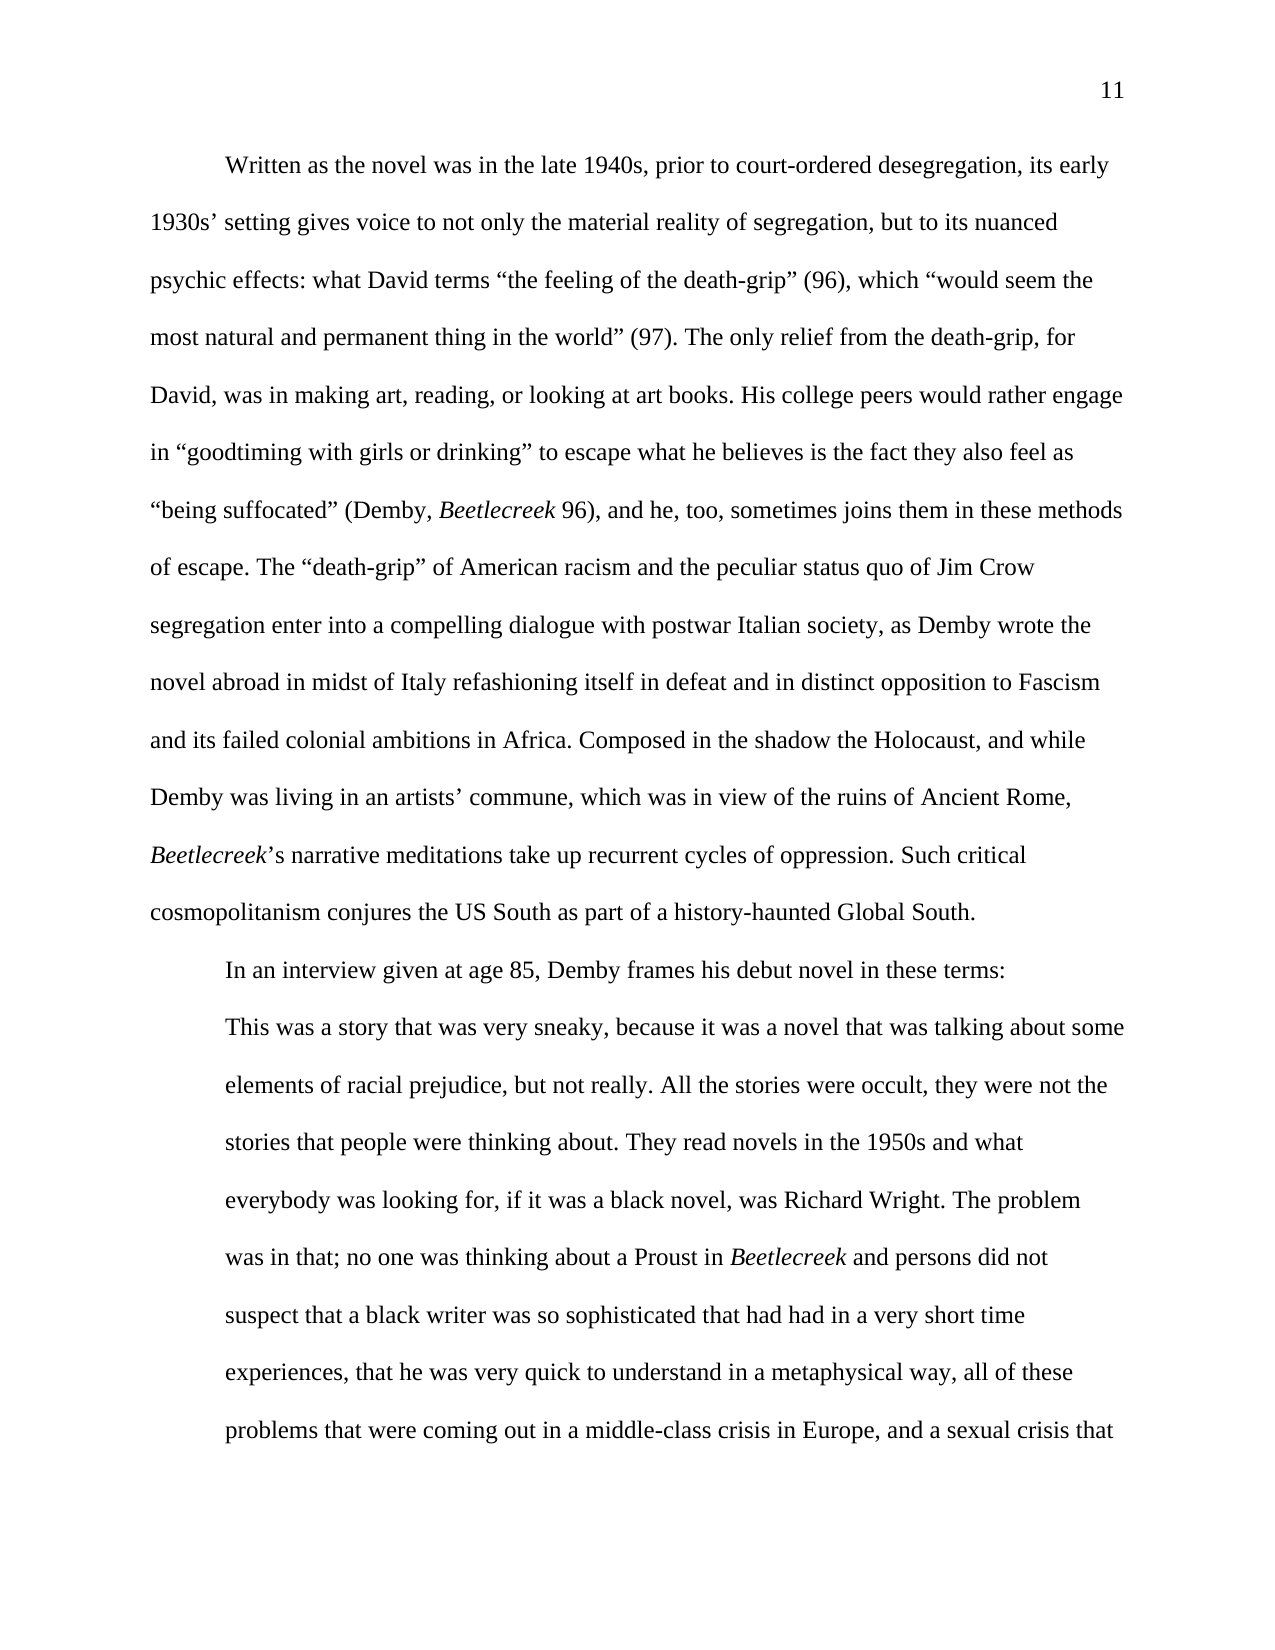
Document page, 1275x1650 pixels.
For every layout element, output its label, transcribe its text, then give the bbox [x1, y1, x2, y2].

text suspect that a black writer was so sophisticated that had had in a very short time [150, 1300, 1125, 1329]
text Written as the novel was in the late 1940s, prior to court-ordered desegregation, its early 1930s’ setting gives voice to not only the material reality of segregation, but to its nuanced psychic effects: what David terms “the feeling of the death-grip” (96), which “would seem the most natural and permanent thing in the world” (97). The only relief from the death-grip, for David, was in making art, reading, or looking at art books. His college peers would rather engage in “goodtiming with girls or drinking” to escape what he believes is the fact they also feel as “being suffocated” (Demby, Beetlecreek 96), and he, too, sometimes joins them in these methods of escape. The “death-grip” of American racism and the peculiar status quo of Jim Crow segregation enter into a compelling dialogue with postwar Italian society, as Demby wrote the novel abroad in midst of Italy refashioning itself in defeat and in distinct opposition to Fascism and its failed colonial ambitions in Africa. Composed in the shadow the Holocaust, and while Demby was living in an artists’ commune, which was in view of the ruins of Ancient Rome, Beetlecreek’s narrative meditations take up recurrent cycles of oppression. Such critical cosmopolitanism conjures the US South as part of a history-haunted Global South. [150, 150, 1125, 926]
text problems that were coming out in a middle-class crisis in Europe, and a sexual crisis that [150, 1415, 1125, 1444]
text was in that; no one was thinking about a Proust in Beetlecreek and persons did not [150, 1242, 1125, 1271]
text elements of racial prejudice, but not really. All the stories were occult, they were not the [150, 1070, 1125, 1099]
text In an interview given at age 85, Demby frames his debut novel in these terms: [150, 955, 1125, 984]
text everybody was looking for, if it was a black novel, was Richard Wright. The problem [150, 1185, 1125, 1214]
text stories that people were thinking about. They read novels in the 1950s and what [150, 1127, 1125, 1156]
text experiences, that he was very quick to understand in a metaphysical way, all of these [150, 1357, 1125, 1386]
text This was a story that was very sneaky, because it was a novel that was talking about some [150, 1012, 1125, 1041]
